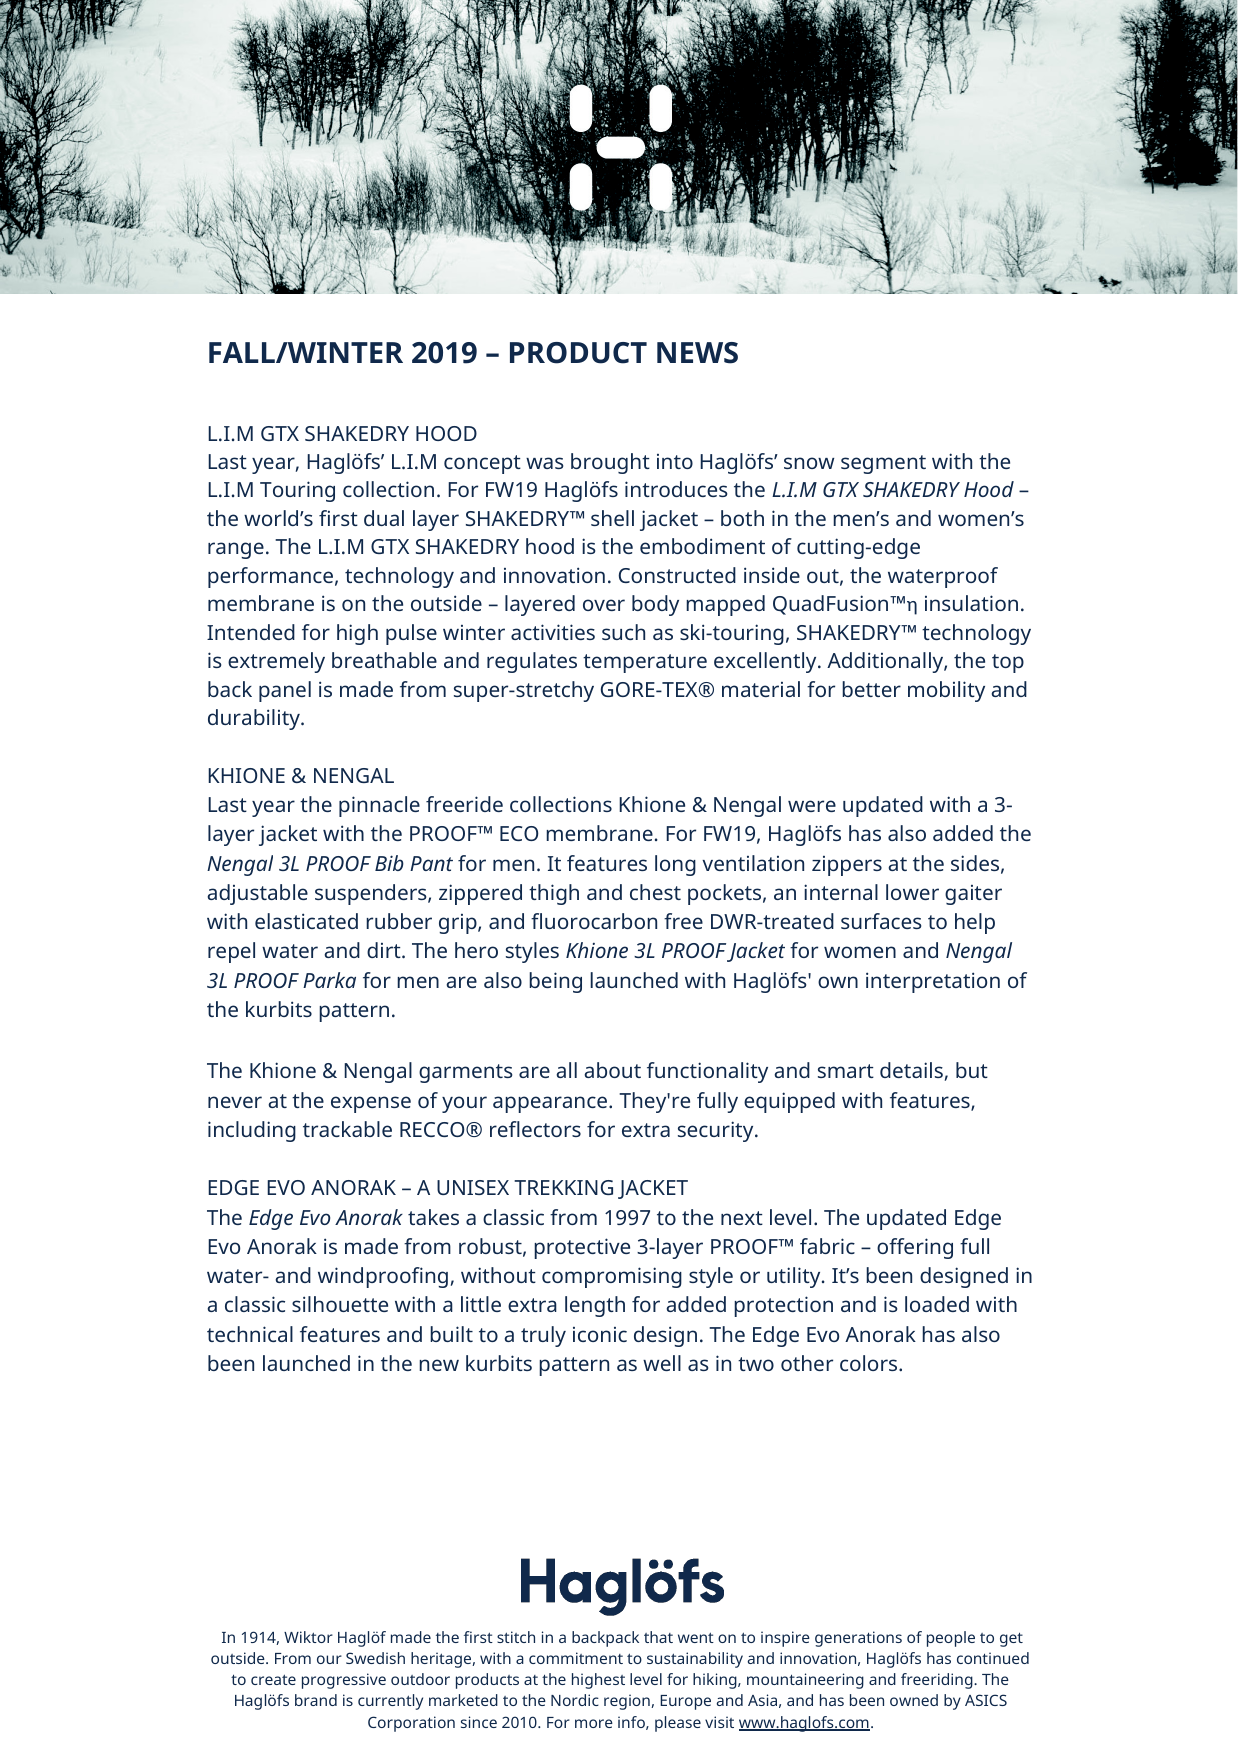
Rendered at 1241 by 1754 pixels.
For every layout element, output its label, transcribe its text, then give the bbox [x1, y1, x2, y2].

text KHIONE & NENGAL Last year the pinnacle freeride collections Khione & Nengal were updated with a 3-layer jacket with the PROOF™ ECO membrane. For FW19, Haglöfs has also added the Nengal 3L PROOF Bib Pant for men. It features long ventilation zippers at the sides, adjustable suspenders, zippered thigh and chest pockets, an internal lower gaiter with elasticated rubber grip, and fluorocarbon free DWR-treated surfaces to help repel water and dirt. The hero styles Khione 3L PROOF Jacket for women and Nengal 3L PROOF Parka for men are also being launched with Haglöfs' own interpretation of the kurbits pattern. [207, 761, 1034, 1023]
text EDGE EVO ANORAK – A UNISEX TREKKING JACKET The Edge Evo Anorak takes a classic from 1997 to the next level. The updated Edge Evo Anorak is made from robust, protective 3-layer PROOF™ fabric – offering full water- and windproofing, without compromising style or utility. It’s been designed in a classic silhouette with a little extra length for added protection and is loaded with technical features and built to a truly iconic design. The Edge Evo Anorak has also been launched in the new kurbits pattern as well as in two other colors. [207, 1173, 1034, 1378]
picture [0, 0, 1236, 294]
text L.I.M GTX SHAKEDRY HOOD Last year, Haglöfs’ L.I.M concept was brought into Haglöfs’ snow segment with the L.I.M Touring collection. For FW19 Haglöfs introduces the L.I.M GTX SHAKEDRY Hood – the world’s first dual layer SHAKEDRY™ shell jacket – both in the men’s and women’s range. The L.I.M GTX SHAKEDRY hood is the embodiment of cutting-edge performance, technology and innovation. Constructed inside out, the waterproof membrane is on the outside – layered over body mapped QuadFusion™ƞ insulation. Intended for high pulse winter activities such as ski-touring, SHAKEDRY™ technology is extremely breathable and regulates temperature excellently. Additionally, the top back panel is made from super-stretchy GORE-TEX® material for better mobility and durability. [207, 419, 1034, 732]
text The Khione & Nengal garments are all about functionality and smart details, but never at the expense of your appearance. They're fully equipped with features, including trackable RECCO® reflectors for extra security. [207, 1056, 1034, 1143]
text fall/winter 2019 – PRODUCT NEWS [207, 294, 1034, 372]
picture [477, 1548, 764, 1625]
